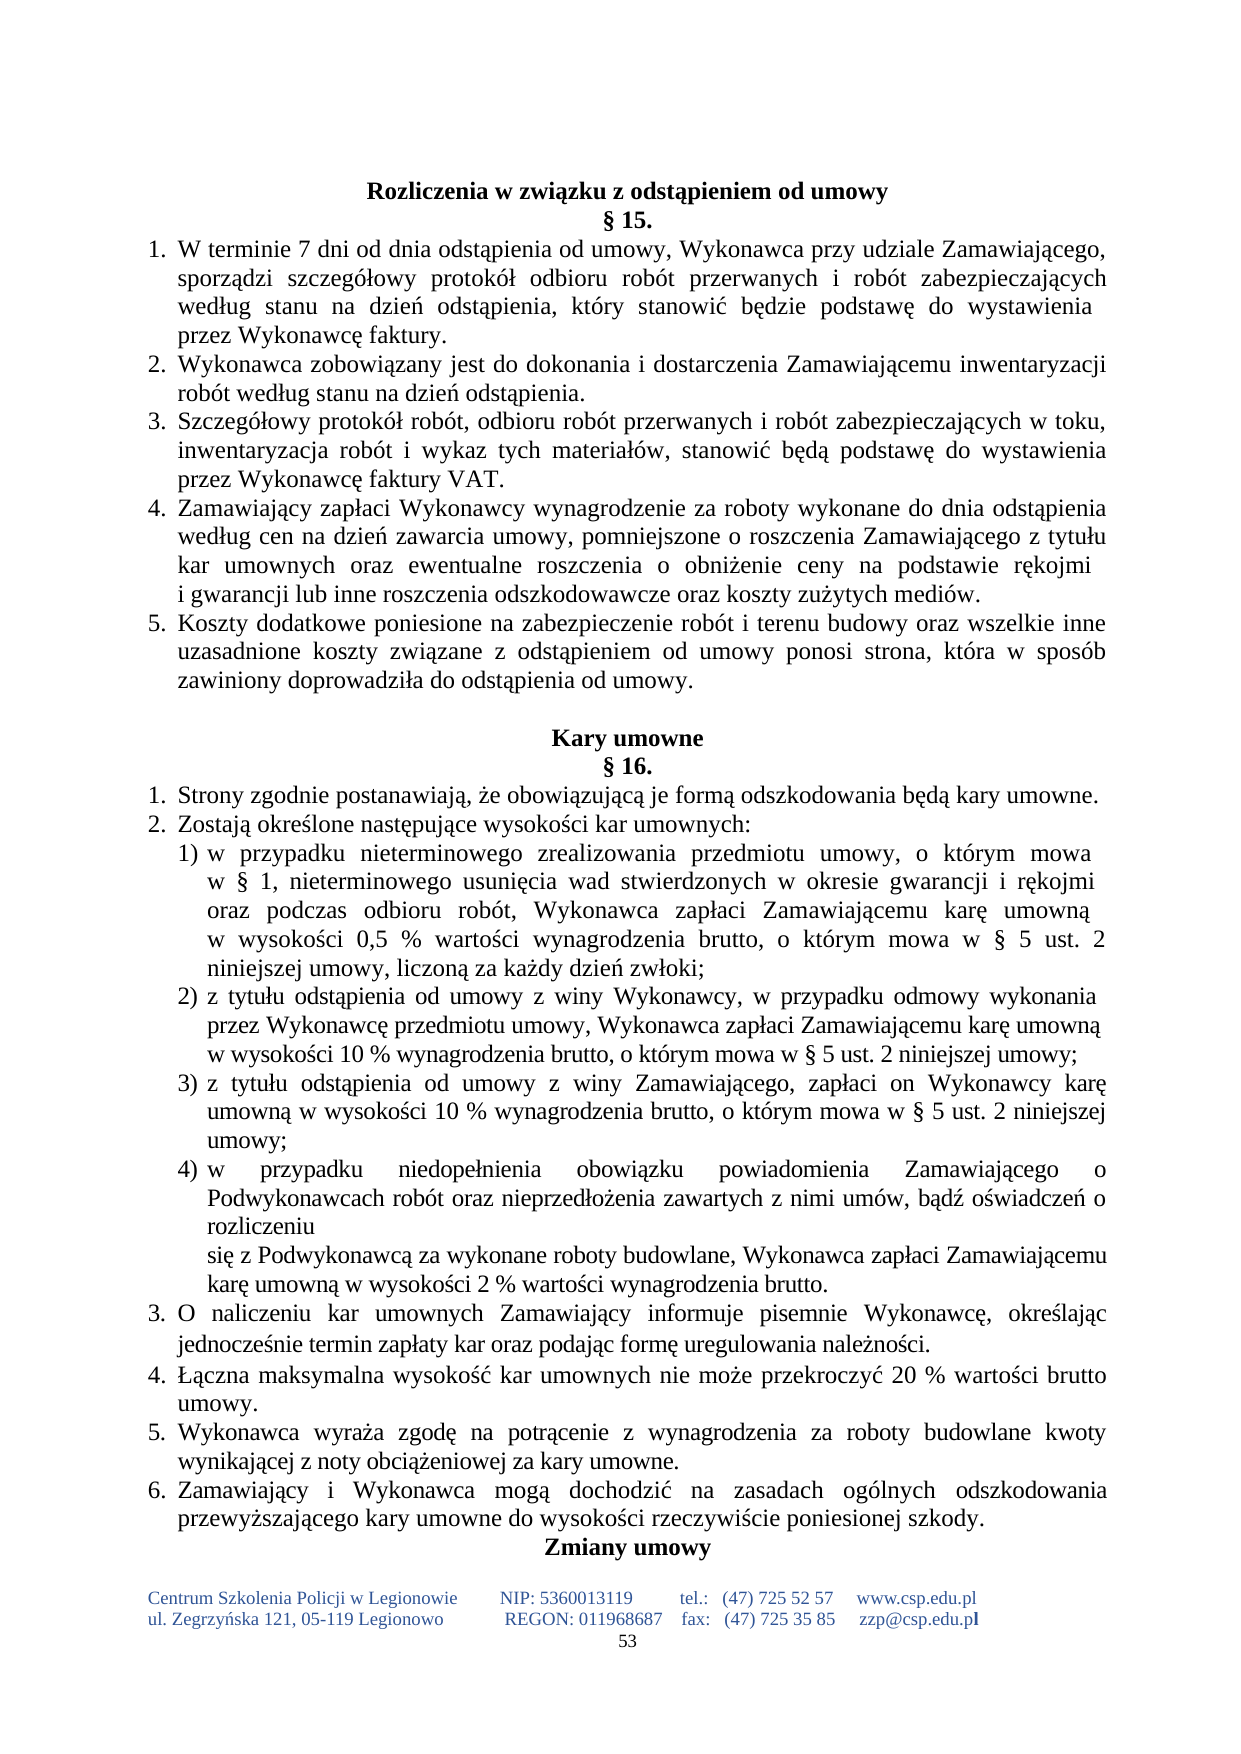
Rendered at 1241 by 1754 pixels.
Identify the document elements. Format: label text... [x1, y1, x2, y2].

text 4. Zamawiający zapłaci Wykonawcy wynagrodzenie za roboty wykonane do dnia odstąpienia według cen na dzień zawarcia umowy, pomniejszone o roszczenia Zamawiającego z tytułu kar umownych oraz ewentualne roszczenia o obniżenie ceny na podstawie rękojmi i gwarancji lub inne roszczenia odszkodowawcze oraz koszty zużytych mediów. [148, 493, 1107, 608]
text 4. Łączna maksymalna wysokość kar umownych nie może przekroczyć 20 % wartości brutto umowy. [148, 1360, 1107, 1417]
list w przypadku nieterminowego zrealizowania przedmiotu umowy, o którym mowa w § 1, nieterminowego usunięcia wad stwierdzonych w okresie gwarancji i rękojmi oraz podczas odbioru robót, Wykonawca zapłaci Zamawiającemu karę umowną w wysokości 0,5 % wartości wynagrodzenia brutto, o którym mowa w § 5 ust. 2 niniejszej umowy, liczoną za każdy dzień zwłoki; [177, 838, 1107, 981]
text 5. Wykonawca wyraża zgodę na potrącenie z wynagrodzenia za roboty budowlane kwoty wynikającej z noty obciążeniowej za kary umowne. [148, 1417, 1107, 1475]
text Kary umowne [148, 723, 1107, 751]
list z tytułu odstąpienia od umowy z winy Zamawiającego, zapłaci on Wykonawcy karę umowną w wysokości 10 % wynagrodzenia brutto, o którym mowa w § 5 ust. 2 niniejszej umowy; [177, 1068, 1107, 1154]
text 5. Koszty dodatkowe poniesione na zabezpieczenie robót i terenu budowy oraz wszelkie inne uzasadnione koszty związane z odstąpieniem od umowy ponosi strona, która w sposób zawiniony doprowadziła do odstąpienia od umowy. [148, 608, 1107, 694]
list w przypadku niedopełnienia obowiązku powiadomienia Zamawiającego o Podwykonawcach robót oraz nieprzedłożenia zawartych z nimi umów, bądź oświadczeń o rozliczeniu się z Podwykonawcą za wykonane roboty budowlane, Wykonawca zapłaci Zamawiającemu karę umowną w wysokości 2 % wartości wynagrodzenia brutto. [177, 1154, 1107, 1298]
text 3. Szczegółowy protokół robót, odbioru robót przerwanych i robót zabezpieczających w toku, inwentaryzacja robót i wykaz tych materiałów, stanowić będą podstawę do wystawienia przez Wykonawcę faktury VAT. [148, 406, 1107, 493]
list Zostają określone następujące wysokości kar umownych: [148, 809, 1107, 838]
text § 15. [148, 205, 1107, 234]
list Strony zgodnie postanawiają, że obowiązującą je formą odszkodowania będą kary umowne. [148, 780, 1107, 809]
text Zmiany umowy [148, 1532, 1107, 1561]
text 6. Zamawiający i Wykonawca mogą dochodzić na zasadach ogólnych odszkodowania przewyższającego kary umowne do wysokości rzeczywiście poniesionej szkody. [148, 1475, 1107, 1532]
text § 16. [148, 751, 1107, 780]
text 2. Wykonawca zobowiązany jest do dokonania i dostarczenia Zamawiającemu inwentaryzacji robót według stanu na dzień odstąpienia. [148, 349, 1107, 406]
text Rozliczenia w związku z odstąpieniem od umowy [148, 176, 1107, 205]
text 1. W terminie 7 dni od dnia odstąpienia od umowy, Wykonawca przy udziale Zamawiającego, sporządzi szczegółowy protokół odbioru robót przerwanych i robót zabezpieczających według stanu na dzień odstąpienia, który stanowić będzie podstawę do wystawienia przez Wykonawcę faktury. [148, 234, 1107, 349]
list z tytułu odstąpienia od umowy z winy Wykonawcy, w przypadku odmowy wykonania przez Wykonawcę przedmiotu umowy, Wykonawca zapłaci Zamawiającemu karę umowną w wysokości 10 % wynagrodzenia brutto, o którym mowa w § 5 ust. 2 niniejszej umowy; [177, 981, 1107, 1068]
list O naliczeniu kar umownych Zamawiający informuje pisemnie Wykonawcę, określając jednocześnie termin zapłaty kar oraz podając formę uregulowania należności. [148, 1298, 1107, 1357]
